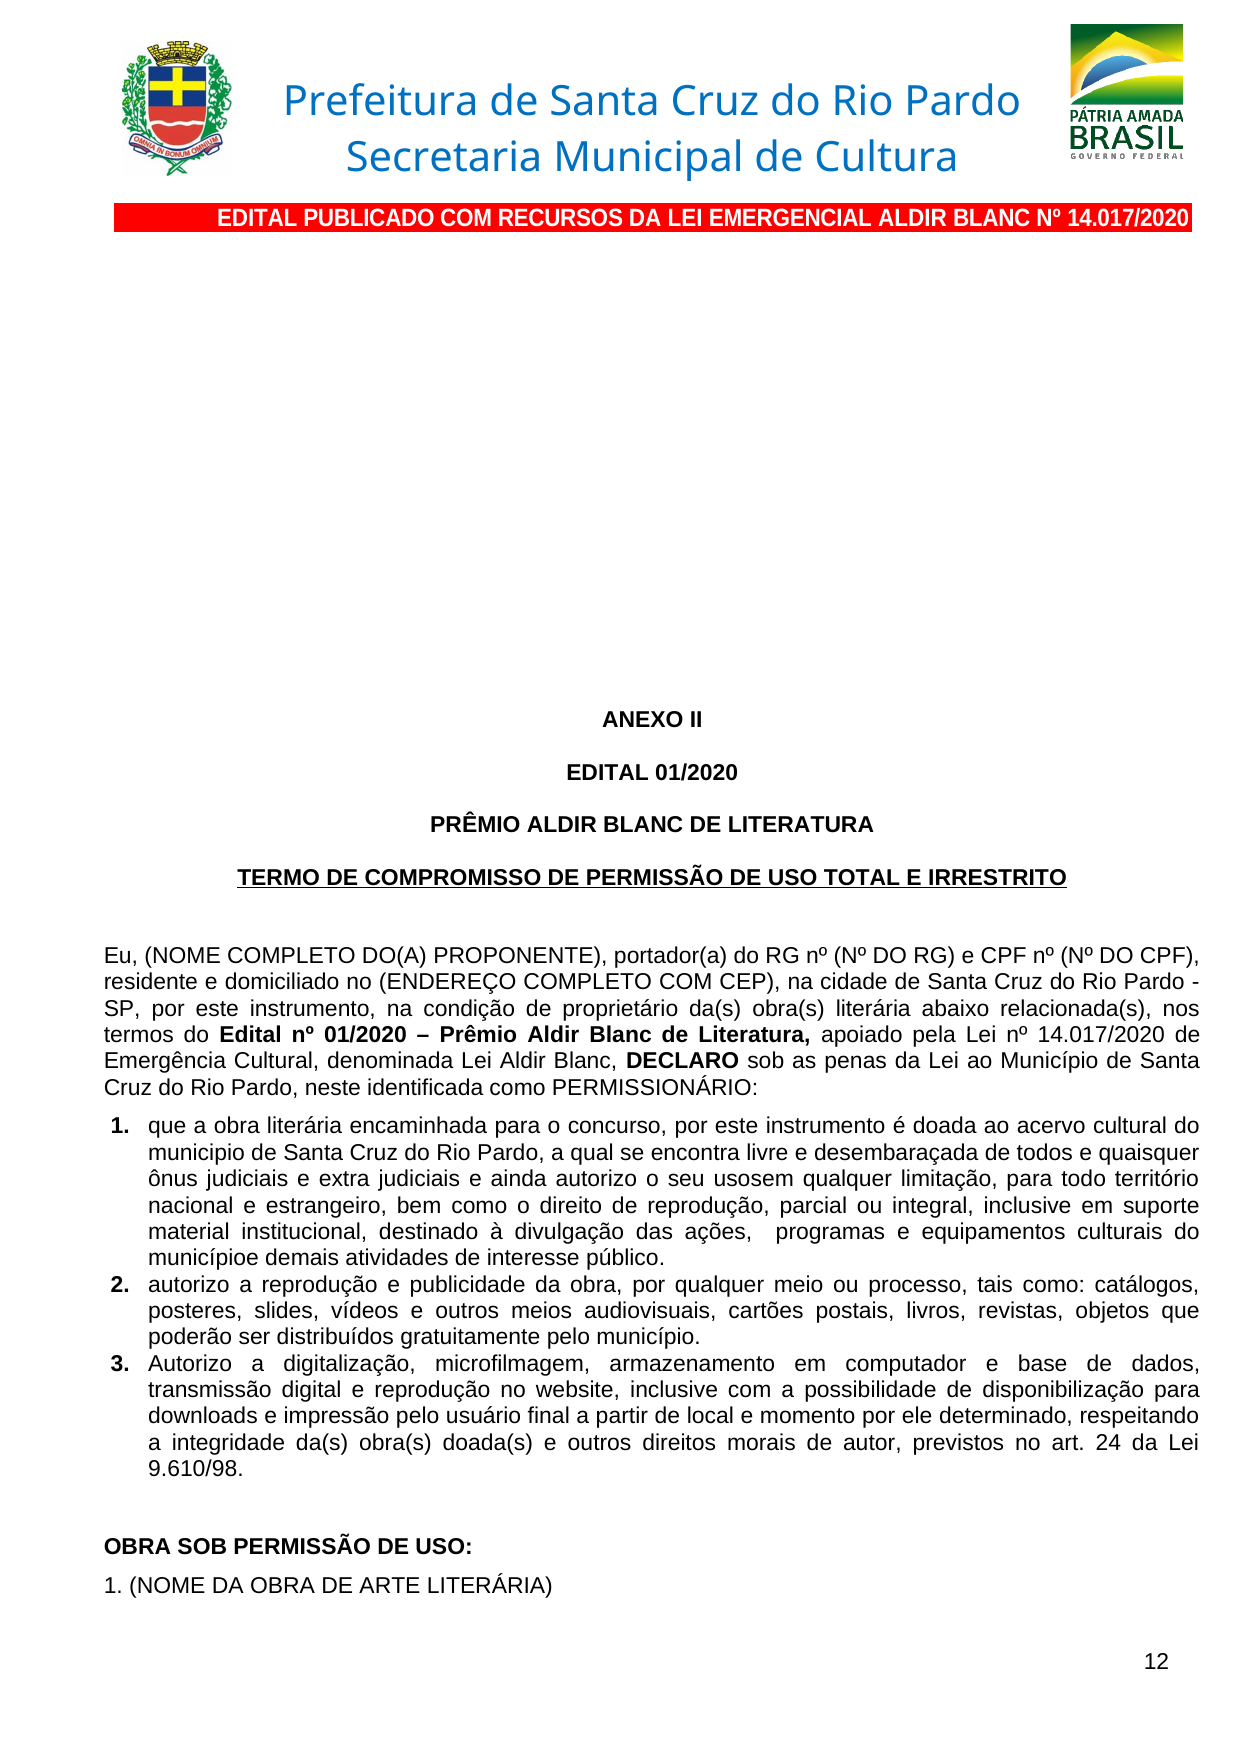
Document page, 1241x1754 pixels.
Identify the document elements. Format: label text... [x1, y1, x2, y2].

text 1. (NOME DA OBRA DE ARTE LITERÁRIA) [103, 1572, 1201, 1598]
text EDITAL 01/2020 [103, 759, 1201, 785]
list que a obra literária encaminhada para o concurso, por este instrumento é doada ao acervo cultural do municipio de Santa Cruz do Rio Pardo, a qual se encontra livre e desembaraçada de todos e quaisquer ônus judiciais e extra judiciais e ainda autorizo o seu usosem qualquer limitação, para todo território nacional e estrangeiro, bem como o direito de reprodução, parcial ou integral, inclusive em suporte material institucional, destinado à divulgação das ações, programas e equipamentos culturais do municípioe demais atividades de interesse público. [110, 1112, 1201, 1271]
picture [1070, 24, 1184, 159]
text PRÊMIO ALDIR BLANC DE LITERATURA [103, 811, 1201, 838]
text Eu, (NOME COMPLETO DO(A) PROPONENTE), portador(a) do RG nº (Nº DO RG) e CPF nº (Nº DO CPF), residente e domiciliado no (ENDEREÇO COMPLETO COM CEP), na cidade de Santa Cruz do Rio Pardo -SP, por este instrumento, na condição de proprietário da(s) obra(s) literária abaixo relacionada(s), nos termos do Edital nº 01/2020 – Prêmio Aldir Blanc de Literatura, apoiado pela Lei nº 14.017/2020 de Emergência Cultural, denominada Lei Aldir Blanc, DECLARO sob as penas da Lei ao Município de Santa Cruz do Rio Pardo, neste identificada como PERMISSIONÁRIO: [103, 942, 1201, 1100]
text ANEXO II [103, 706, 1201, 732]
list autorizo a reprodução e publicidade da obra, por qualquer meio ou processo, tais como: catálogos, posteres, slides, vídeos e outros meios audiovisuais, cartões postais, livros, revistas, objetos que poderão ser distribuídos gratuitamente pelo município. [110, 1271, 1201, 1350]
list Autorizo a digitalização, microfilmagem, armazenamento em computador e base de dados, transmissão digital e reprodução no website, inclusive com a possibilidade de disponibilização para downloads e impressão pelo usuário final a partir de local e momento por ele determinado, respeitando a integridade da(s) obra(s) doada(s) e outros direitos morais de autor, previstos no art. 24 da Lei 9.610/98. [110, 1350, 1201, 1481]
picture [121, 41, 232, 176]
text OBRA SOB PERMISSÃO DE USO: [103, 1533, 1201, 1559]
text TERMO DE COMPROMISSO DE PERMISSÃO DE USO TOTAL E IRRESTRITO [103, 864, 1201, 891]
